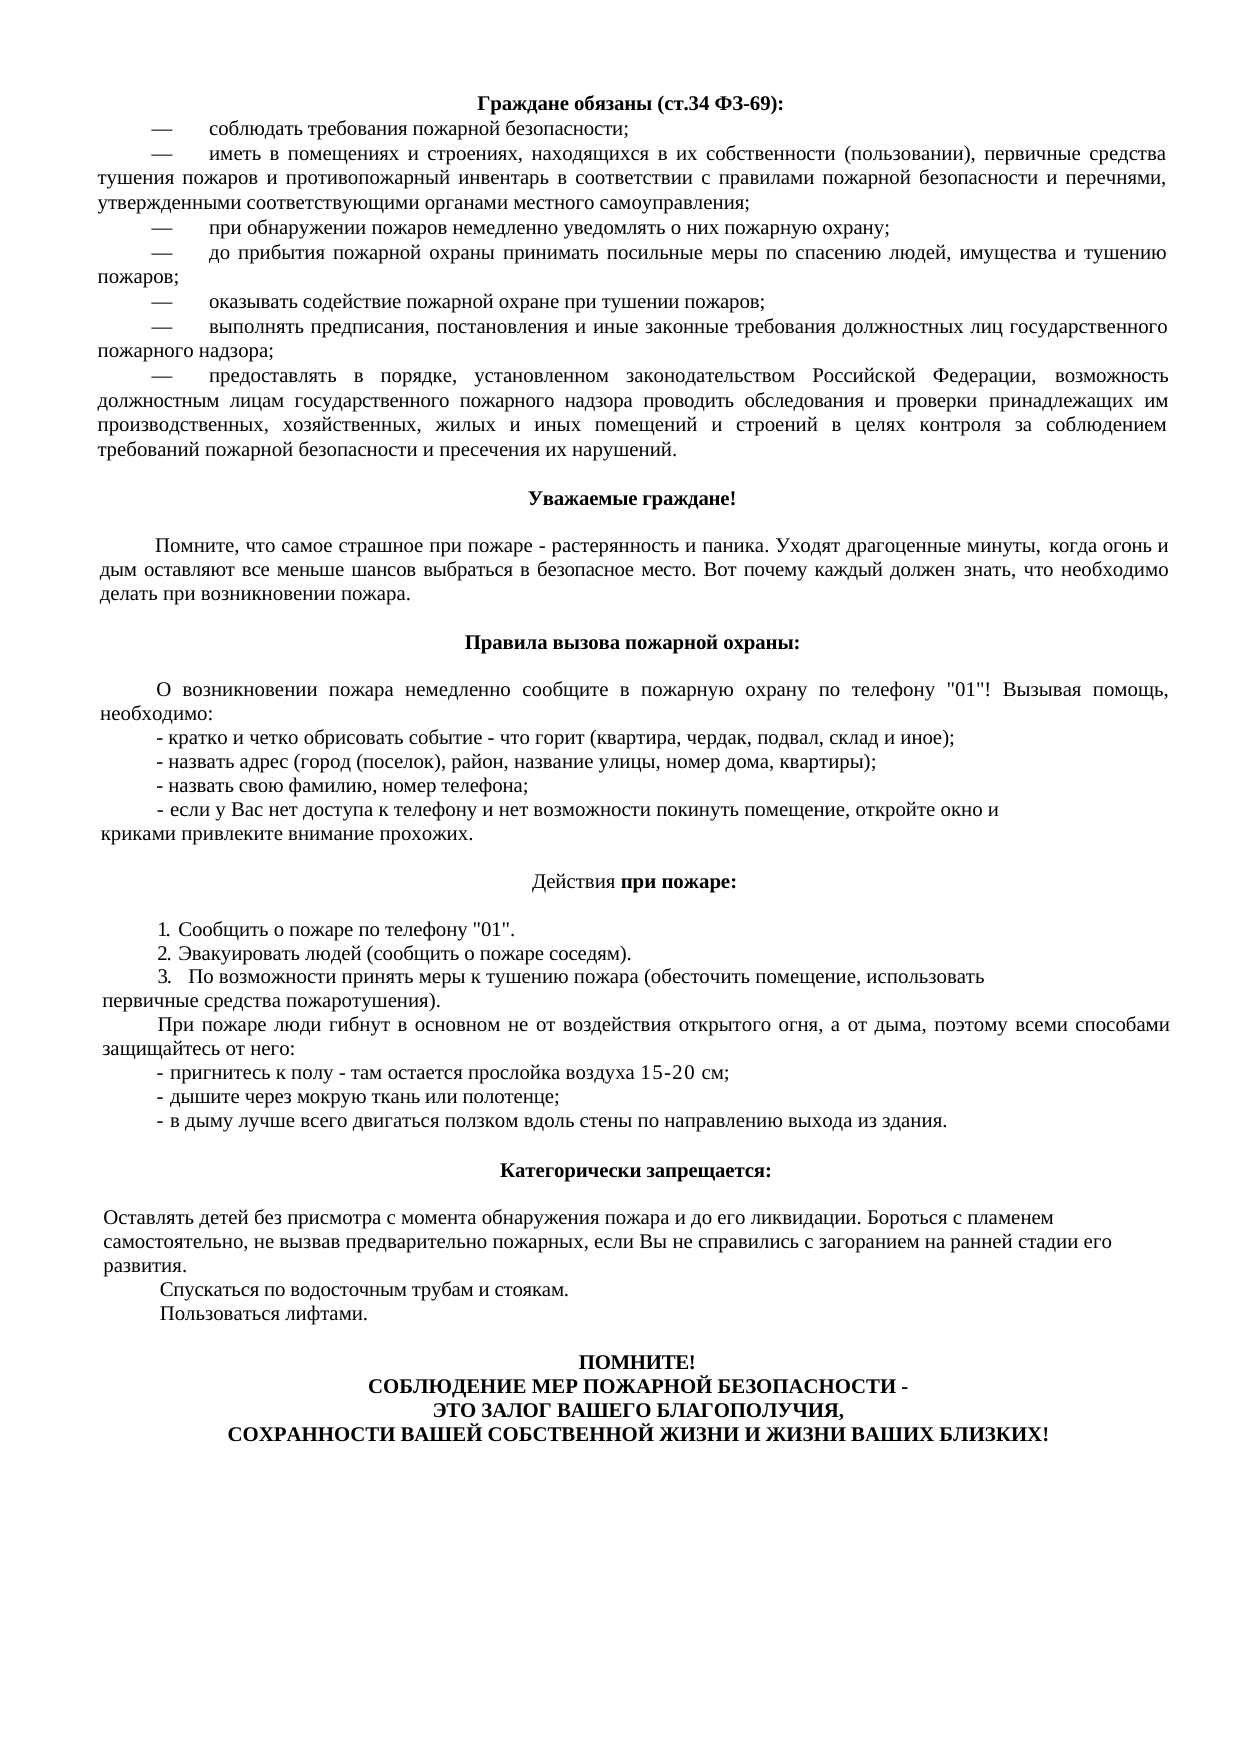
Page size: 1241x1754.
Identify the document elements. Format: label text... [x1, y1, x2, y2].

list соблюдать требования пожарной безопасности; [151, 116, 1173, 140]
list дышите через мокрую ткань или полотенце; [156, 1084, 1173, 1108]
text ПОМНИТЕ! [101, 1350, 1173, 1374]
text Спускаться по водосточным трубам и стоякам. Пользоваться лифтами. [159, 1277, 693, 1325]
text ЭТО ЗАЛОГ ВАШЕГО БЛАГОПОЛУЧИЯ, [103, 1398, 1173, 1422]
text Категорически запрещается: [98, 1157, 1173, 1182]
list назвать свою фамилию, номер телефона; [156, 773, 1173, 797]
text СОХРАННОСТИ ВАШЕЙ СОБСТВЕННОЙ ЖИЗНИ И ЖИЗНИ ВАШИХ БЛИЗКИХ! [104, 1422, 1173, 1446]
text 3. По возможности принять меры к тушению пожара (обесточить помещение, использовать первичные средства пожаротушения). [102, 965, 1172, 1013]
list Эвакуировать людей (сообщить о пожаре соседям). [157, 941, 1173, 965]
text Граждане обязаны (ст.34 ФЗ-69): [97, 91, 1164, 116]
list оказывать содействие пожарной охране при тушении пожаров; [151, 289, 1173, 313]
text Оставлять детей без присмотра с момента обнаружения пожара и до его ликвидации. Бороться с пламенем самостоятельно, не вызвав предварительно пожарных, если Вы не справились с загоранием на ранней стадии его развития. [103, 1205, 1173, 1277]
text - если у Вас нет доступа к телефону и нет возможности покинуть помещение, откройте окно и криками привлеките внимание прохожих. [101, 797, 1171, 845]
list назвать адрес (город (поселок), район, название улицы, номер дома, квартиры); [156, 749, 1173, 773]
text При пожаре люди гибнут в основном не от воздействия открытого огня, а от дыма, поэтому всеми способами защищайтесь от него: [102, 1013, 1172, 1061]
text СОБЛЮДЕНИЕ МЕР ПОЖАРНОЙ БЕЗОПАСНОСТИ - [103, 1374, 1173, 1398]
text Правила вызова пожарной охраны: [97, 630, 1168, 654]
list в дыму лучше всего двигаться ползком вдоль стены по направлению выхода из здания. [156, 1108, 1173, 1132]
list при обнаружении пожаров немедленно уведомлять о них пожарную охрану; [151, 215, 1173, 239]
list до прибытия пожарной охраны принимать посильные меры по спасению людей, имущества и тушению пожаров; [97, 240, 1168, 289]
text Действия при пожаре: [97, 869, 1171, 893]
text Помните, что самое страшное при пожаре - растерянность и паника. Уходят драгоценные минуты, когда огонь и дым оставляют все меньше шансов выбраться в безопасное место. Вот почему каждый должен знать, что необходимо делать при возникновении пожара. [99, 533, 1169, 605]
list иметь в помещениях и строениях, находящихся в их собственности (пользовании), первичные средства тушения пожаров и противопожарный инвентарь в соответствии с правилами пожарной безопасности и перечнями, утвержденными соответствующими органами местного самоуправления; [97, 141, 1168, 214]
list выполнять предписания, постановления и иные законные требования должностных лиц государственного пожарного надзора; [97, 314, 1169, 363]
list кратко и четко обрисовать событие - что горит (квартира, чердак, подвал, склад и иное); [156, 726, 1173, 749]
list пригнитесь к полу - там остается прослойка воздуха 15-20 см; [156, 1061, 1173, 1084]
list предоставлять в порядке, установленном законодательством Российской Федерации, возможность должностным лицам государственного пожарного надзора проводить обследования и проверки принадлежащих им производственных, хозяйственных, жилых и иных помещений и строений в целях контроля за соблюдением требований пожарной безопасности и пресечения их нарушений. [97, 363, 1169, 461]
list Сообщить о пожаре по телефону "01". [157, 917, 1173, 941]
text Уважаемые граждане! [97, 486, 1167, 510]
text О возникновении пожара немедленно сообщите в пожарную охрану по телефону "01"! Вызывая помощь, необходимо: [100, 678, 1170, 726]
